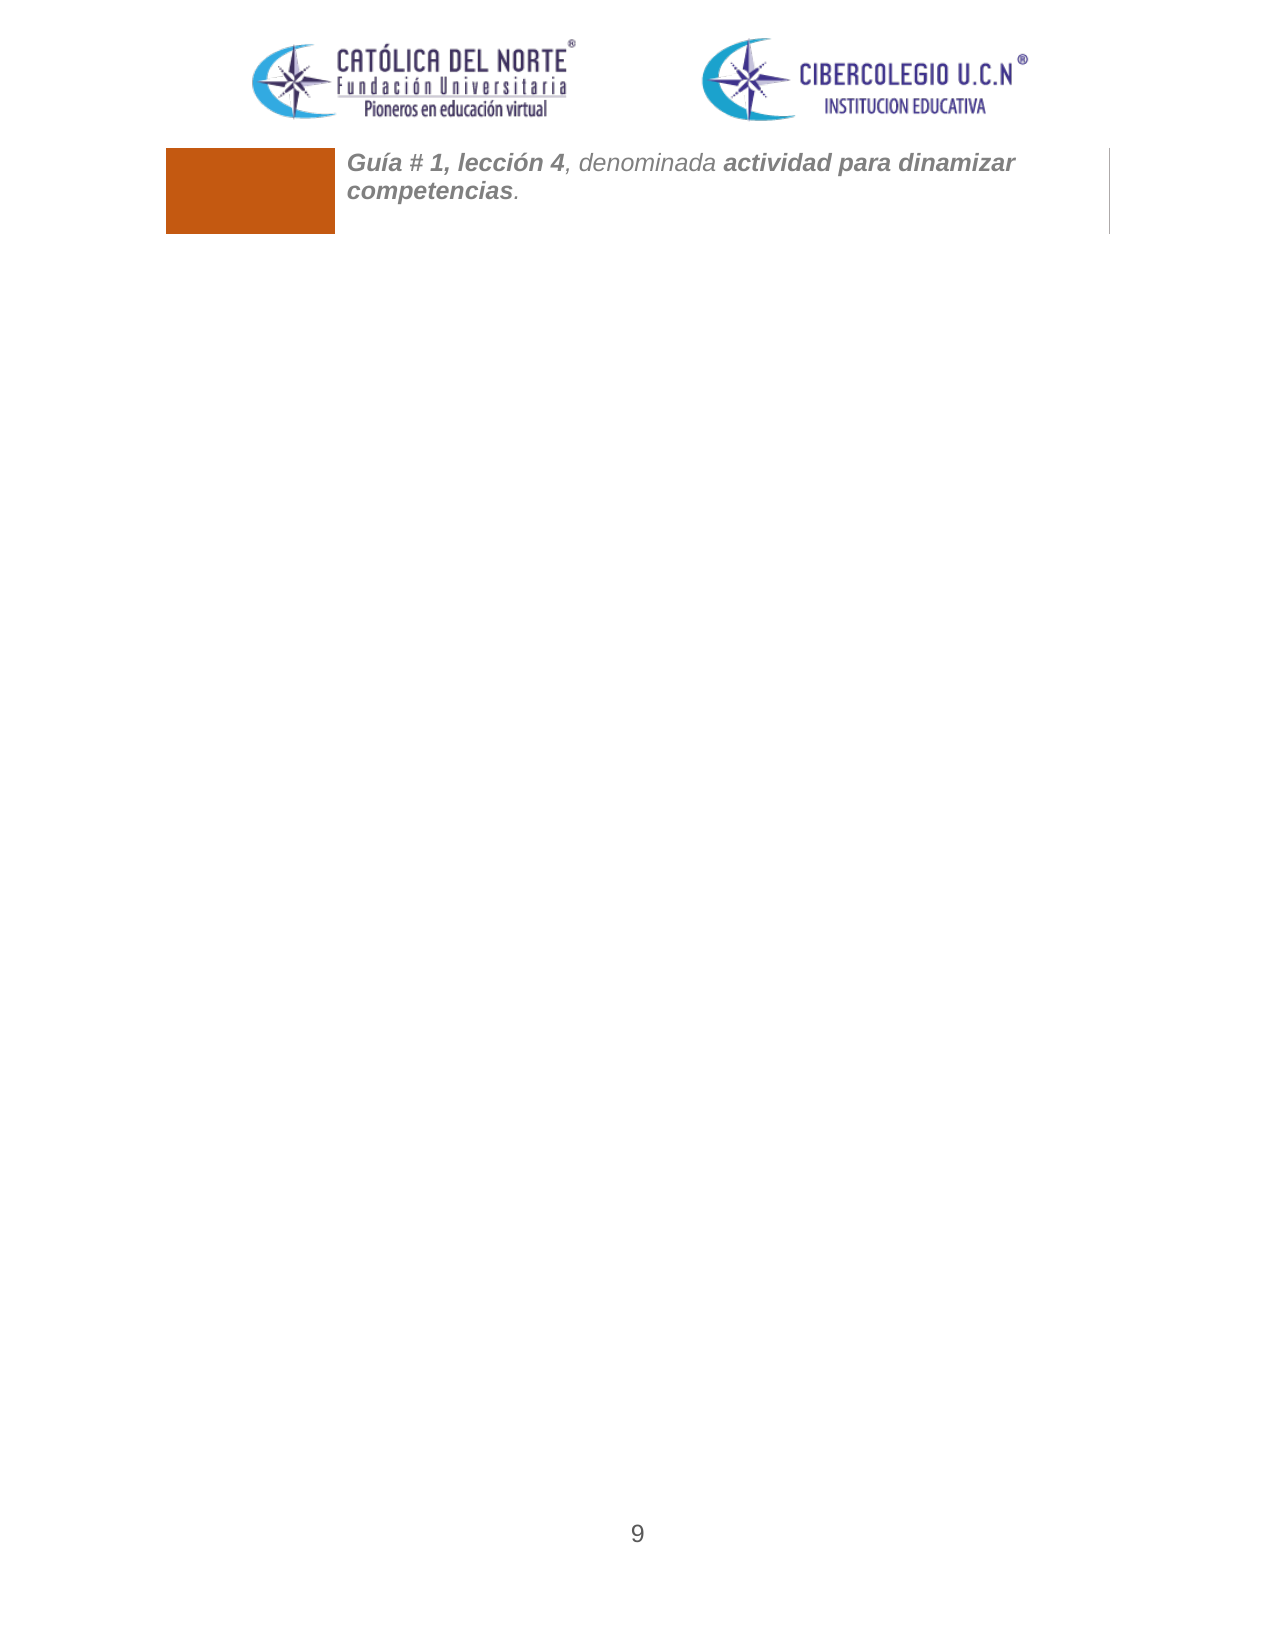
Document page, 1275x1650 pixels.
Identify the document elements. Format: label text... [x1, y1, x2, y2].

picture [672, 25, 1057, 133]
picture [212, 22, 615, 135]
table_cell [166, 148, 335, 234]
